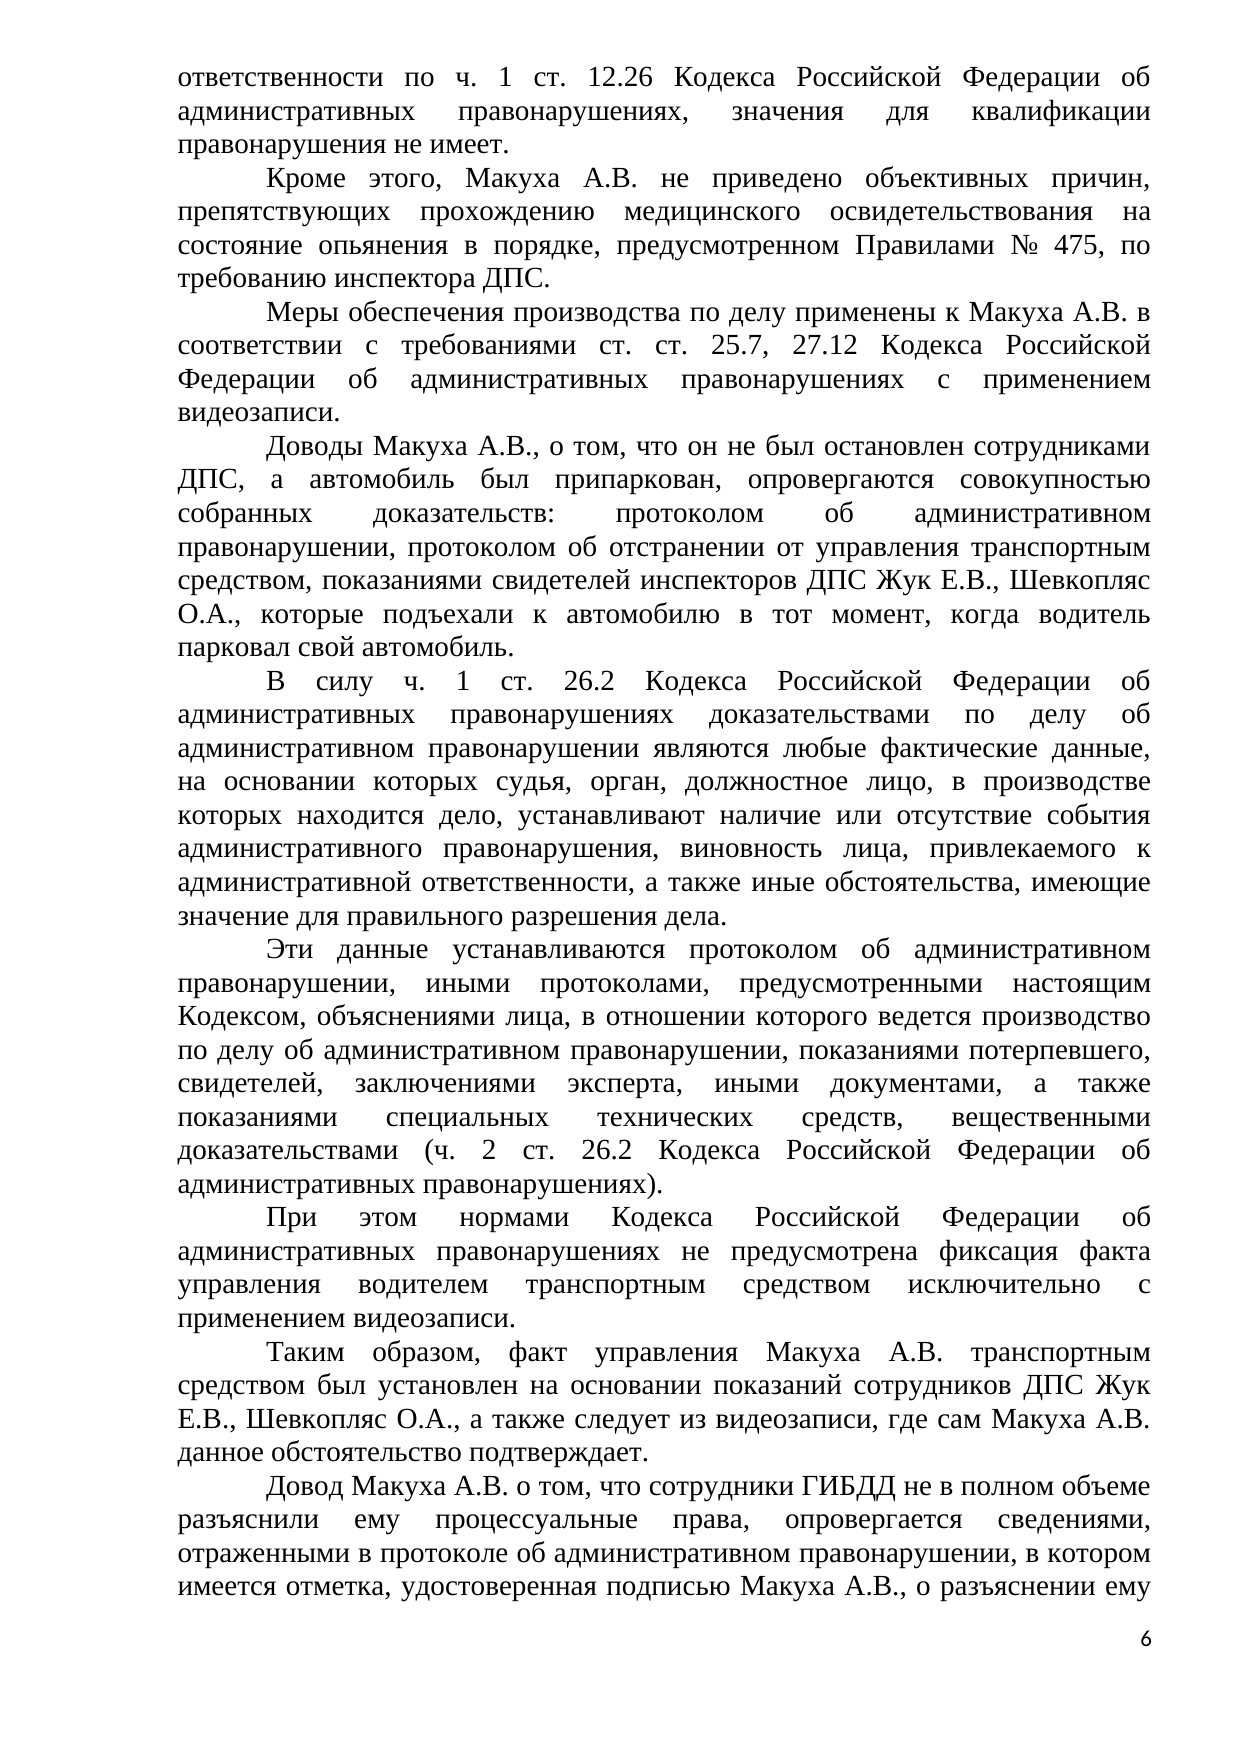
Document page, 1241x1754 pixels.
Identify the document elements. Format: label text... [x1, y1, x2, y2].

text Доводы Макуха А.В., о том, что он не был остановлен сотрудниками ДПС, а автомобиль был припаркован, опровергаются совокупностью собранных доказательств: протоколом об административном правонарушении, протоколом об отстранении от управления транспортным средством, показаниями свидетелей инспекторов ДПС Жук Е.В., Шевкопляс О.А., которые подъехали к автомобилю в тот момент, когда водитель парковал свой автомобиль. [177, 428, 1152, 663]
text Таким образом, факт управления Макуха А.В. транспортным средством был установлен на основании показаний сотрудников ДПС Жук Е.В., Шевкопляс О.А., а также следует из видеозаписи, где сам Макуха А.В. данное обстоятельство подтверждает. [177, 1334, 1152, 1468]
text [177, 1468, 1152, 1602]
text Эти данные устанавливаются протоколом об административном правонарушении, иными протоколами, предусмотренными настоящим Кодексом, объяснениями лица, в отношении которого ведется производство по делу об административном правонарушении, показаниями потерпевшего, свидетелей, заключениями эксперта, иными документами, а также показаниями специальных технических средств, вещественными доказательствами (ч. 2 ст. 26.2 Кодекса Российской Федерации об административных правонарушениях). [177, 931, 1152, 1199]
text При этом нормами Кодекса Российской Федерации об административных правонарушениях не предусмотрена фиксация факта управления водителем транспортным средством исключительно с применением видеозаписи. [177, 1199, 1152, 1334]
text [177, 59, 1152, 160]
text В силу ч. 1 ст. 26.2 Кодекса Российской Федерации об административных правонарушениях доказательствами по делу об административном правонарушении являются любые фактические данные, на основании которых судья, орган, должностное лицо, в производстве которых находится дело, устанавливают наличие или отсутствие события административного правонарушения, виновность лица, привлекаемого к административной ответственности, а также иные обстоятельства, имеющие значение для правильного разрешения дела. [177, 663, 1152, 931]
text Меры обеспечения производства по делу применены к Макуха А.В. в соответствии с требованиями ст. ст. 25.7, 27.12 Кодекса Российской Федерации об административных правонарушениях с применением видеозаписи. [177, 294, 1152, 428]
text Кроме этого, Макуха А.В. не приведено объективных причин, препятствующих прохождению медицинского освидетельствования на состояние опьянения в порядке, предусмотренном Правилами № 475, по требованию инспектора ДПС. [177, 160, 1152, 294]
